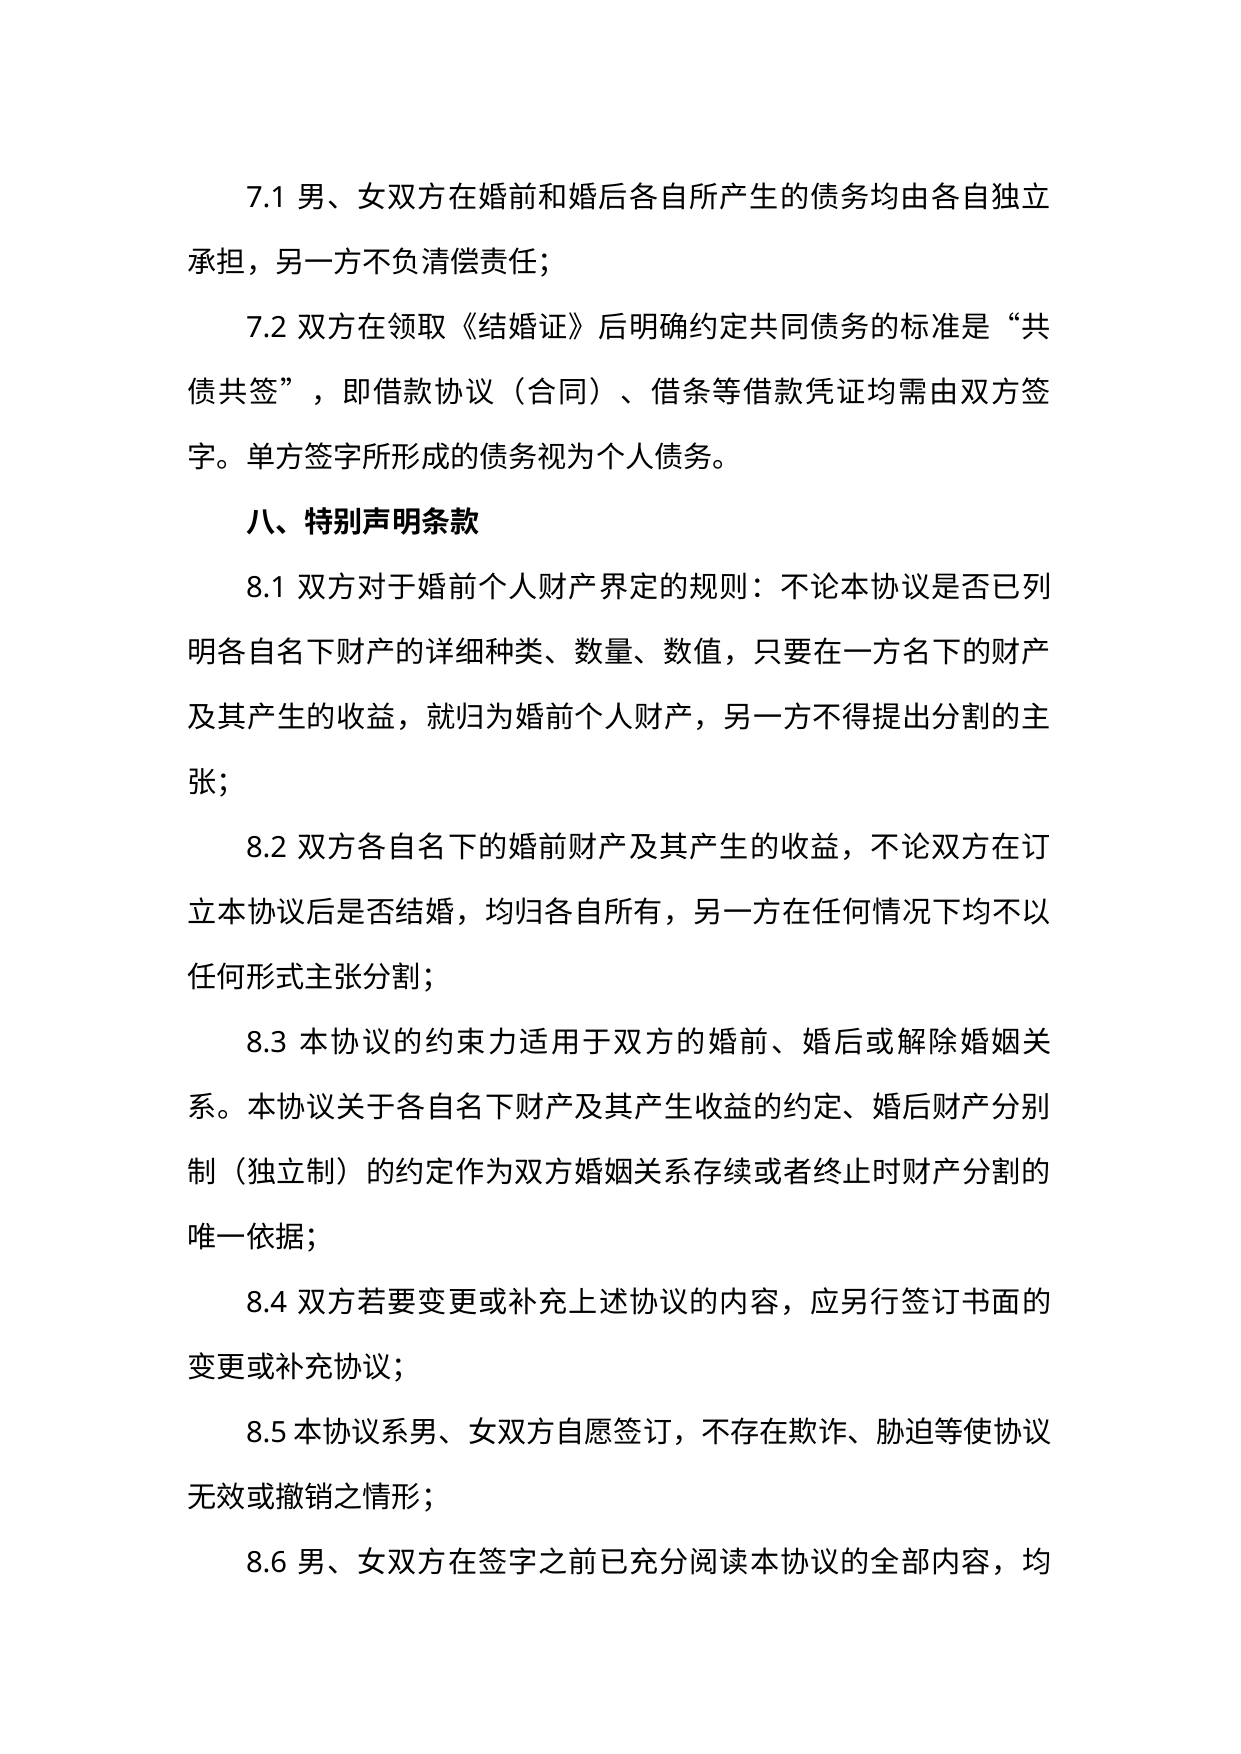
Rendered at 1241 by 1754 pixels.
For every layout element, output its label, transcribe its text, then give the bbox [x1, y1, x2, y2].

text 8.2 双方各自名下的婚前财产及其产生的收益，不论双方在订立本协议后是否结婚，均归各自所有，另一方在任何情况下均不以任何形式主张分割； [187, 812, 1053, 1007]
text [187, 1527, 1053, 1592]
text 8.5本协议系男、女双方自愿签订，不存在欺诈、胁迫等使协议无效或撤销之情形； [187, 1397, 1053, 1527]
text 8.3 本协议的约束力适用于双方的婚前、婚后或解除婚姻关系。本协议关于各自名下财产及其产生收益的约定、婚后财产分别制（独立制）的约定作为双方婚姻关系存续或者终止时财产分割的唯一依据； [187, 1007, 1053, 1267]
text 8.1 双方对于婚前个人财产界定的规则：不论本协议是否已列明各自名下财产的详细种类、数量、数值，只要在一方名下的财产及其产生的收益，就归为婚前个人财产，另一方不得提出分割的主张； [187, 552, 1053, 812]
text 八、特别声明条款 [187, 487, 1053, 552]
text 7.2 双方在领取《结婚证》后明确约定共同债务的标准是“共债共签”，即借款协议（合同）、借条等借款凭证均需由双方签字。单方签字所形成的债务视为个人债务。 [187, 292, 1053, 487]
text 7.1 男、女双方在婚前和婚后各自所产生的债务均由各自独立承担，另一方不负清偿责任； [187, 162, 1053, 292]
text 8.4 双方若要变更或补充上述协议的内容，应另行签订书面的变更或补充协议； [187, 1267, 1053, 1397]
